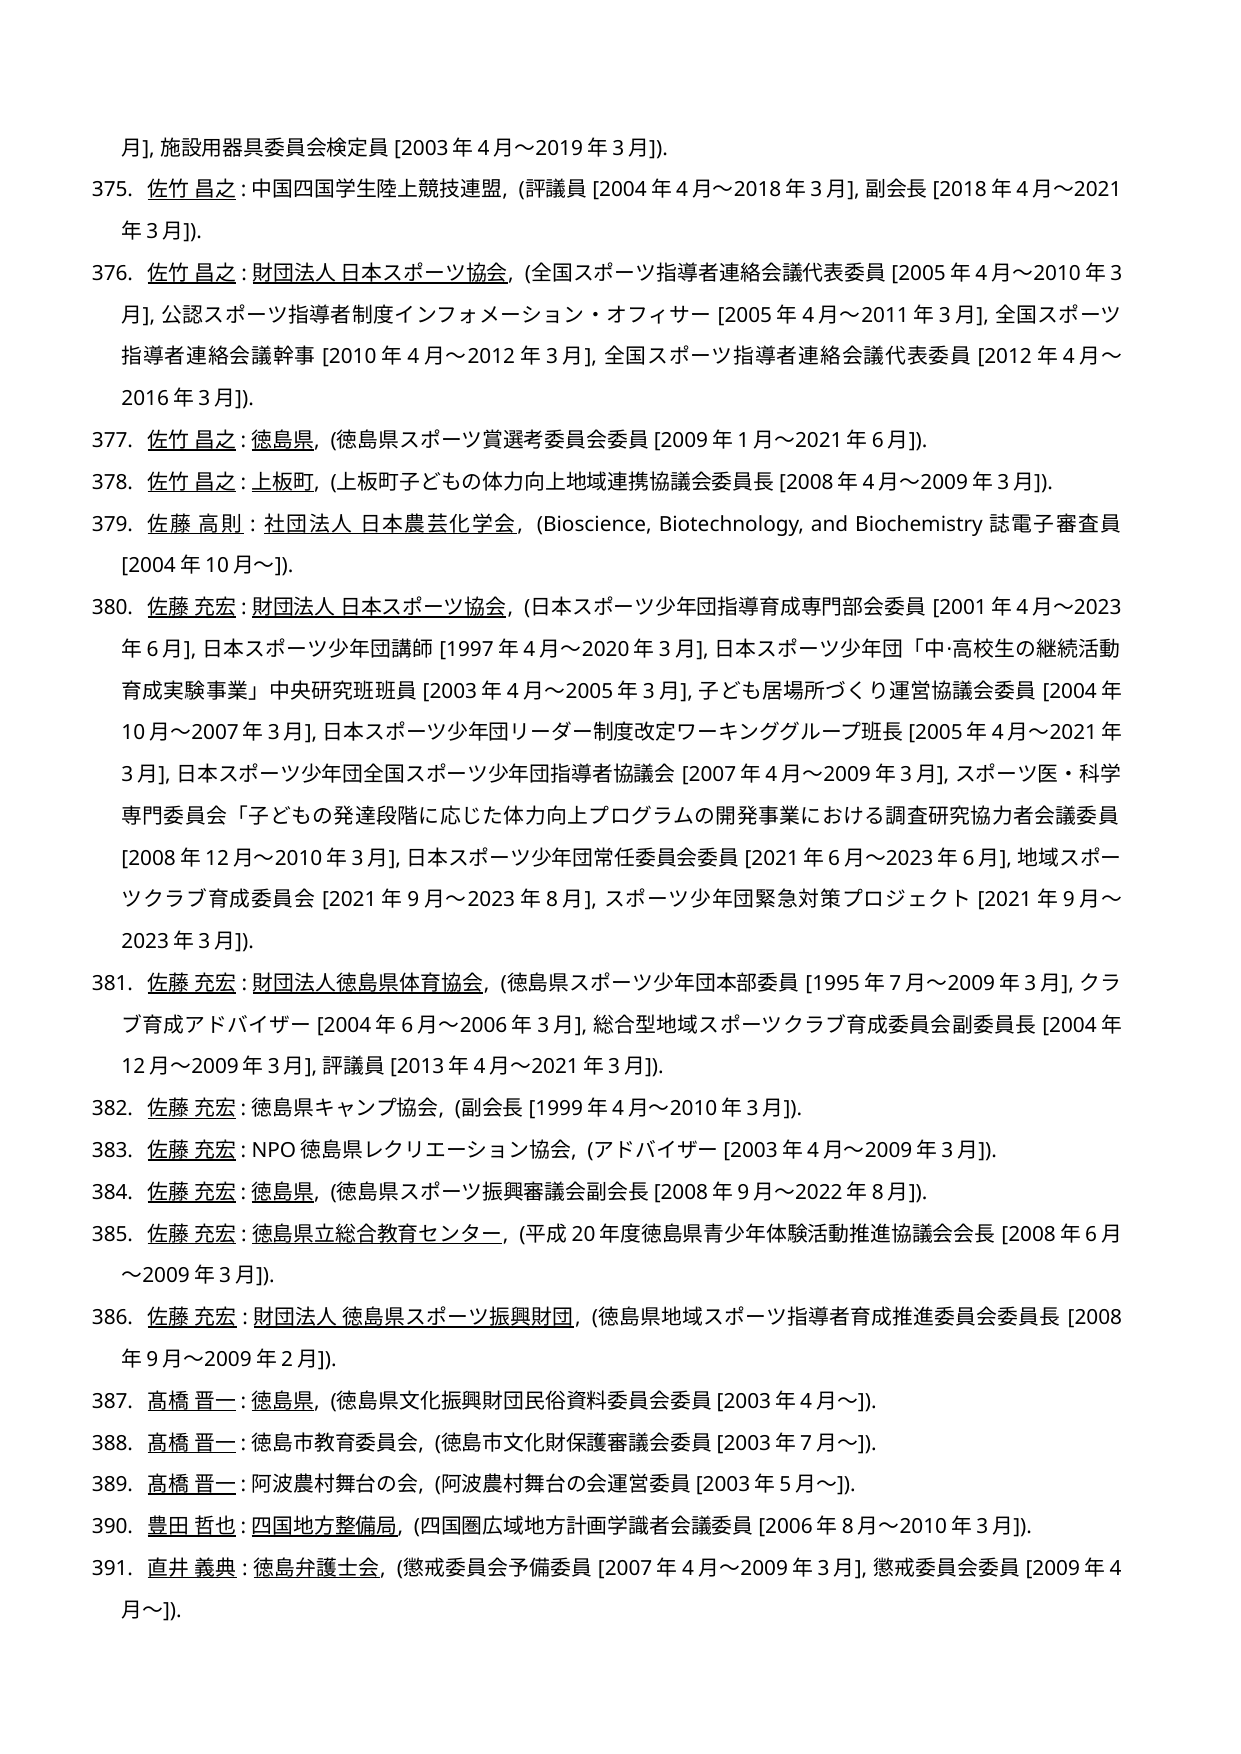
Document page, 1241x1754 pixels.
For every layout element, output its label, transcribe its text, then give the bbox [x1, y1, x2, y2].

list 髙橋 晋一 : 徳島県, (徳島県文化振興財団民俗資料委員会委員 [2003年4月〜]). [92, 1378, 1122, 1420]
list 佐藤 充宏 : 徳島県キャンプ協会, (副会長 [1999年4月〜2010年3月]). [92, 1086, 1122, 1128]
list 佐竹 昌之 : 中国四国学生陸上競技連盟, (評議員 [2004年4月〜2018年3月], 副会長 [2018年4月〜2021年3月]). [92, 167, 1122, 250]
list 佐竹 昌之 : 徳島県, (徳島県スポーツ賞選考委員会委員 [2009年1月〜2021年6月]). [92, 417, 1122, 459]
list 直井 義典 : 徳島弁護士会, (懲戒委員会予備委員 [2007年4月〜2009年3月], 懲戒委員会委員 [2009年4月〜]). [92, 1545, 1122, 1629]
list 豊田 哲也 : 四国地方整備局, (四国圏広域地方計画学識者会議委員 [2006年8月〜2010年3月]). [92, 1503, 1122, 1545]
list 佐藤 充宏 : 徳島県立総合教育センター, (平成20年度徳島県青少年体験活動推進協議会会長 [2008年6月〜2009年3月]). [92, 1211, 1122, 1295]
list 佐竹 昌之 : 上板町, (上板町子どもの体力向上地域連携協議会委員長 [2008年4月〜2009年3月]). [92, 459, 1122, 501]
list 佐藤 充宏 : 徳島県, (徳島県スポーツ振興審議会副会長 [2008年9月〜2022年8月]). [92, 1169, 1122, 1211]
list 佐竹 昌之 : 財団法人 日本スポーツ協会, (全国スポーツ指導者連絡会議代表委員 [2005年4月〜2010年3月], 公認スポーツ指導者制度インフォメーション・オフィサー [2005年4月〜2011年3月], 全国スポーツ指導者連絡会議幹事 [2010年4月〜2012年3月], 全国スポーツ指導者連絡会議代表委員 [2012年4月〜2016年3月]). [92, 250, 1122, 417]
list 佐藤 充宏 : 財団法人 徳島県スポーツ振興財団, (徳島県地域スポーツ指導者育成推進委員会委員長 [2008年9月〜2009年2月]). [92, 1295, 1122, 1378]
list 佐藤 高則 : 社団法人 日本農芸化学会, (Bioscience, Biotechnology, and Biochemistry誌電子審査員 [2004年10月〜]). [92, 501, 1122, 584]
list 佐藤 充宏 : 財団法人徳島県体育協会, (徳島県スポーツ少年団本部委員 [1995年7月〜2009年3月], クラブ育成アドバイザー [2004年6月〜2006年3月], 総合型地域スポーツクラブ育成委員会副委員長 [2004年12月〜2009年3月], 評議員 [2013年4月〜2021年3月]). [92, 961, 1122, 1086]
list 髙橋 晋一 : 徳島市教育委員会, (徳島市文化財保護審議会委員 [2003年7月〜]). [92, 1420, 1122, 1462]
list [92, 125, 1122, 167]
list 髙橋 晋一 : 阿波農村舞台の会, (阿波農村舞台の会運営委員 [2003年5月〜]). [92, 1462, 1122, 1503]
list 佐藤 充宏 : NPO徳島県レクリエーション協会, (アドバイザー [2003年4月〜2009年3月]). [92, 1128, 1122, 1169]
list 佐藤 充宏 : 財団法人 日本スポーツ協会, (日本スポーツ少年団指導育成専門部会委員 [2001年4月〜2023年6月], 日本スポーツ少年団講師 [1997年4月〜2020年3月], 日本スポーツ少年団「中·高校生の継続活動育成実験事業」中央研究班班員 [2003年4月〜2005年3月], 子ども居場所づくり運営協議会委員 [2004年10月〜2007年3月], 日本スポーツ少年団リーダー制度改定ワーキンググループ班長 [2005年4月〜2021年3月], 日本スポーツ少年団全国スポーツ少年団指導者協議会 [2007年4月〜2009年3月], スポーツ医・科学専門委員会「子どもの発達段階に応じた体力向上プログラムの開発事業における調査研究協力者会議委員 [2008年12月〜2010年3月], 日本スポーツ少年団常任委員会委員 [2021年6月〜2023年6月], 地域スポーツクラブ育成委員会 [2021年9月〜2023年8月], スポーツ少年団緊急対策プロジェクト [2021年9月〜2023年3月]). [92, 584, 1122, 961]
